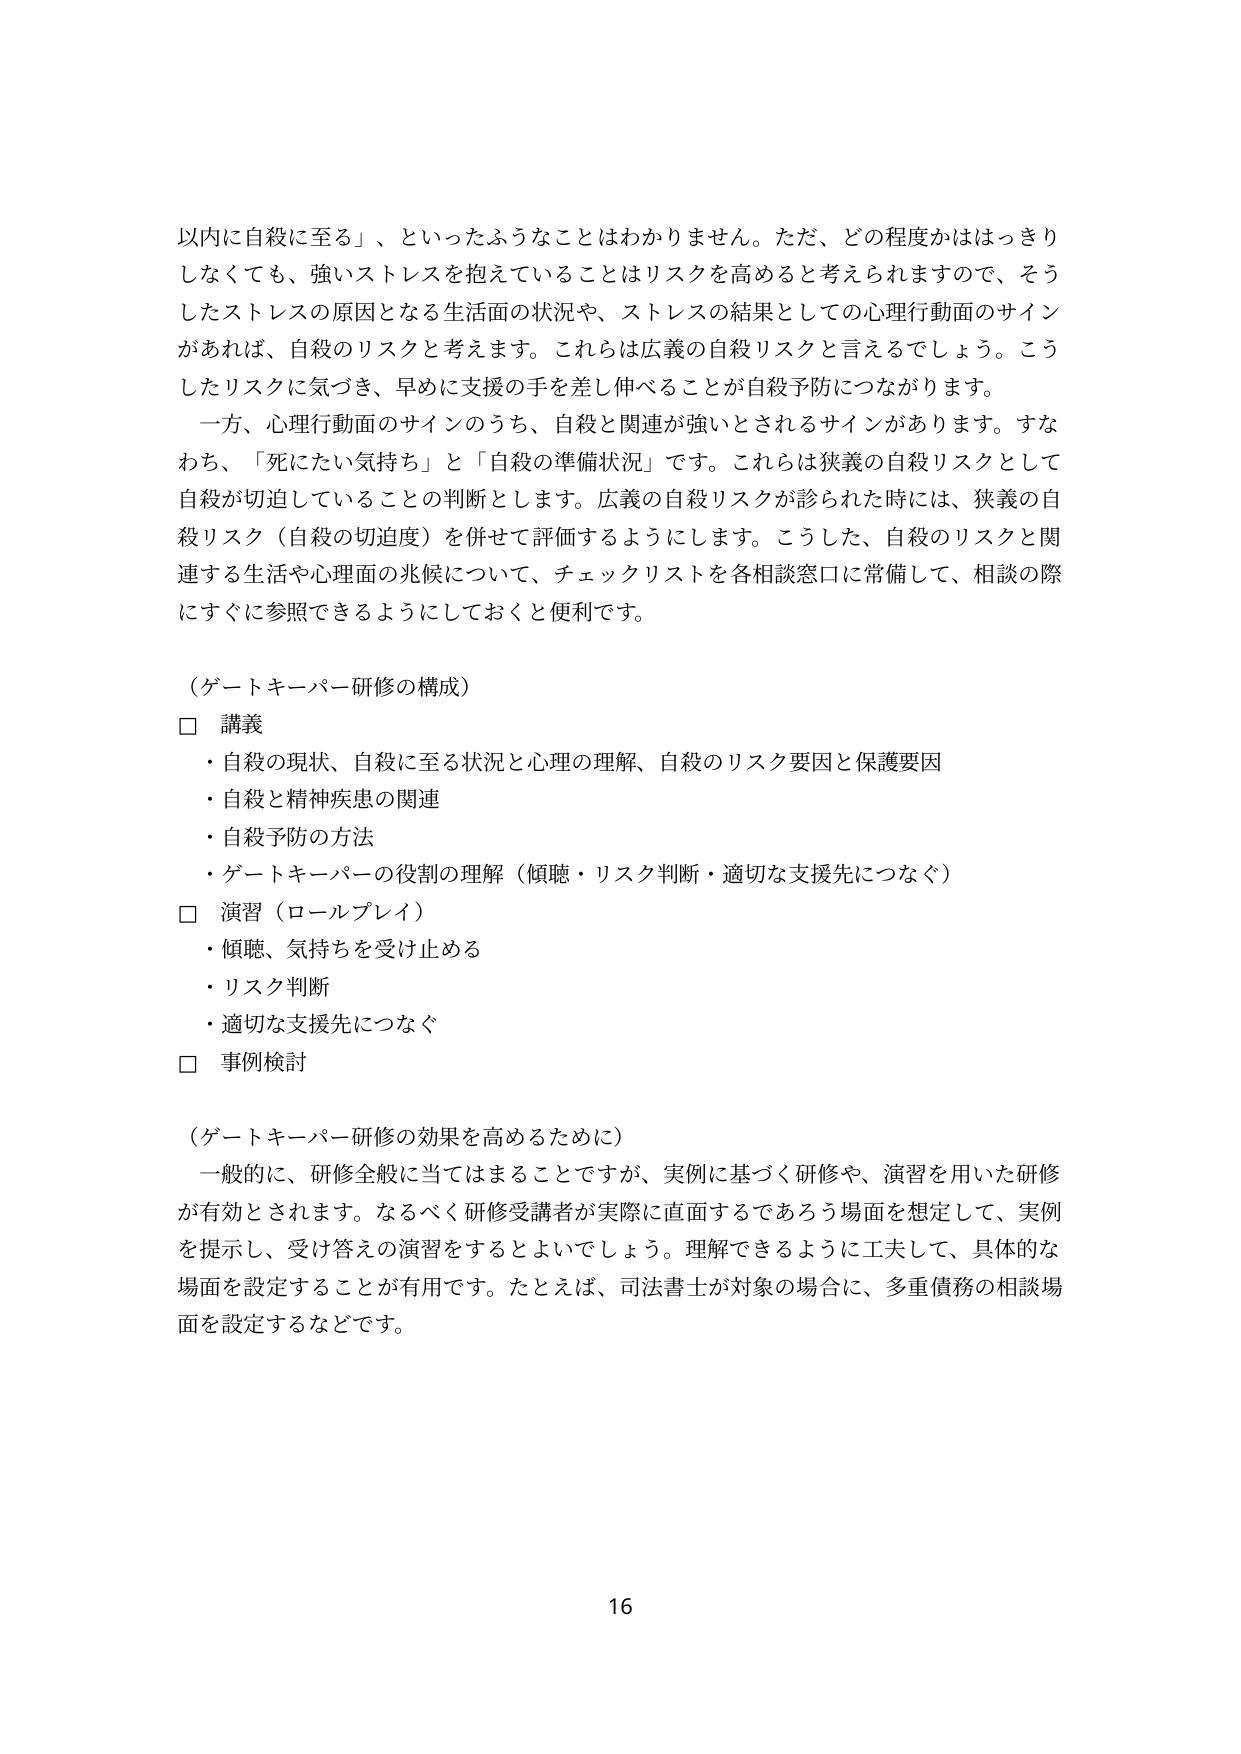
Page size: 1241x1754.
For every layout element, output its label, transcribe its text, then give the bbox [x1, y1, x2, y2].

text 一方、心理行動面のサインのうち、自殺と関連が強いとされるサインがあります。すなわち、「死にたい気持ち」と「自殺の準備状況」です。これらは狭義の自殺リスクとして、自殺が切迫していることの判断とします。広義の自殺リスクが診られた時には、狭義の自殺リスク（自殺の切迫度）を併せて評価するようにします。こうした、自殺のリスクと関連する生活や心理面の兆候について、チェックリストを各相談窓口に常備して、相談の際にすぐに参照できるようにしておくと便利です。 [177, 404, 1063, 629]
text ・適切な支援先につなぐ [177, 1004, 1063, 1042]
text （ゲートキーパー研修の効果を高めるために） [177, 1117, 1063, 1154]
text □ 演習（ロールプレイ） [177, 892, 1063, 929]
text ・自殺の現状、自殺に至る状況と心理の理解、自殺のリスク要因と保護要因 [177, 742, 1063, 779]
text □ 事例検討 [177, 1042, 1063, 1079]
text 一般的に、研修全般に当てはまることですが、実例に基づく研修や、演習を用いた研修が有効とされます。なるべく研修受講者が実際に直面するであろう場面を想定して、実例を提示し、受け答えの演習をするとよいでしょう。理解できるように工夫して、具体的な場面を設定することが有用です。たとえば、司法書士が対象の場合に、多重債務の相談場面を設定するなどです。 [177, 1154, 1063, 1342]
text □ 講義 [177, 704, 1063, 742]
text ・自殺と精神疾患の関連 [177, 779, 1063, 817]
text ・リスク判断 [177, 967, 1063, 1004]
text ・傾聴、気持ちを受け止める [177, 929, 1063, 967]
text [177, 217, 1063, 404]
text ・自殺予防の方法 [177, 817, 1063, 854]
text ・ゲートキーパーの役割の理解（傾聴・リスク判断・適切な支援先につなぐ） [177, 854, 1063, 892]
text （ゲートキーパー研修の構成） [177, 667, 1063, 704]
